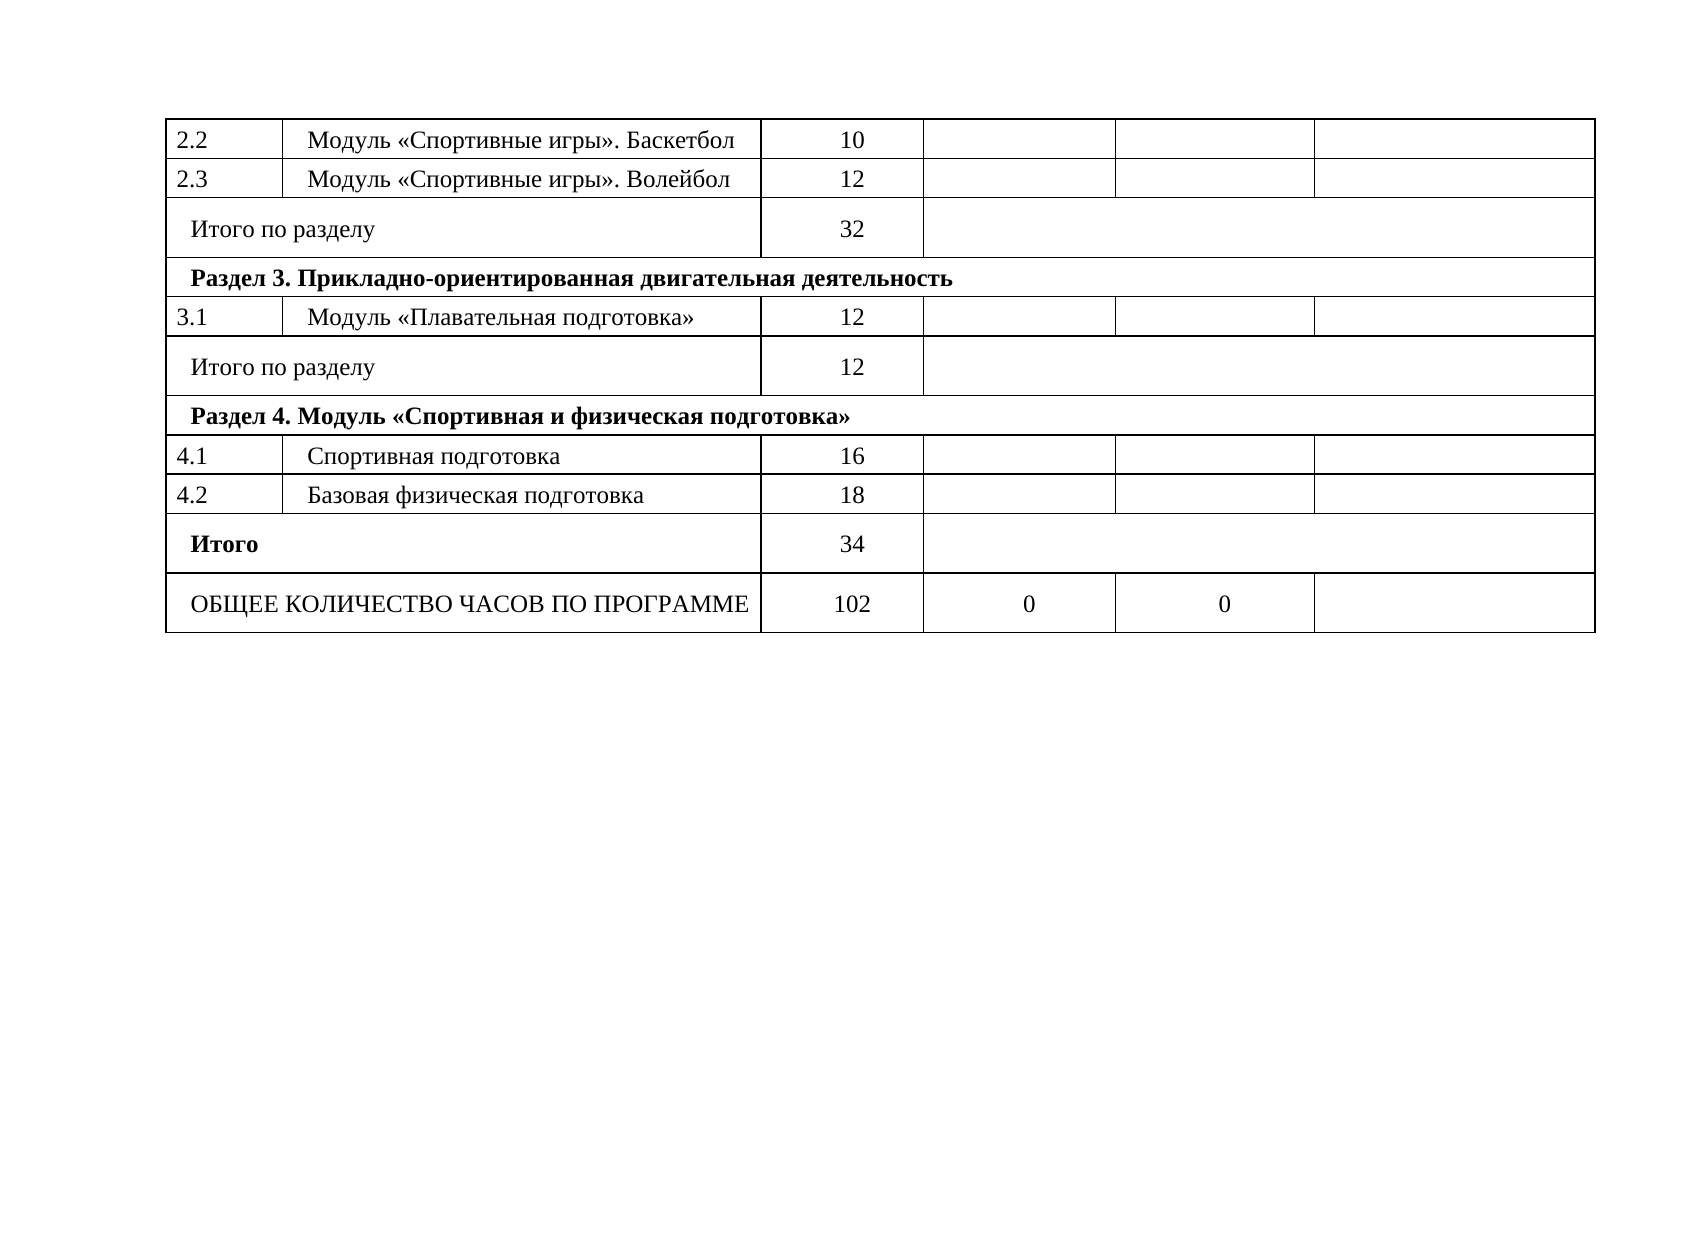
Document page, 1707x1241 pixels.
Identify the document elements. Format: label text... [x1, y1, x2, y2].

table_cell [1315, 574, 1594, 632]
table_cell [924, 475, 1115, 513]
table_cell Раздел 3. Прикладно-ориентированная двигательная деятельность [167, 258, 1594, 296]
table_cell 0 [924, 574, 1115, 632]
table_cell Итого по разделу [167, 198, 760, 256]
table_cell Базовая физическая подготовка [283, 475, 760, 513]
table_cell [924, 198, 1594, 256]
table_cell ОБЩЕЕ КОЛИЧЕСТВО ЧАСОВ ПО ПРОГРАММЕ [167, 574, 760, 632]
table_cell [924, 120, 1115, 157]
table_cell [1116, 120, 1314, 157]
table_cell Модуль «Спортивные игры». Баскетбол [283, 120, 760, 157]
table_cell 10 [762, 120, 923, 157]
table_cell 18 [762, 475, 923, 513]
table_cell Раздел 4. Модуль «Спортивная и физическая подготовка» [167, 396, 1594, 434]
table_cell 16 [762, 436, 923, 473]
table_cell [1315, 297, 1594, 335]
table_cell 34 [762, 514, 923, 572]
table_cell [924, 297, 1115, 335]
table_cell 32 [762, 198, 923, 256]
table_cell [924, 159, 1115, 197]
table_cell Модуль «Спортивные игры». Волейбол [283, 159, 760, 197]
table_cell Модуль «Плавательная подготовка» [283, 297, 760, 335]
table_cell 12 [762, 297, 923, 335]
table_cell Итого [167, 514, 760, 572]
table_cell [1315, 159, 1594, 197]
table_cell 12 [762, 159, 923, 197]
table_cell [924, 337, 1594, 394]
table_cell [1315, 475, 1594, 513]
table_cell 2.3 [167, 159, 282, 197]
table_cell [1116, 436, 1314, 473]
table_cell [924, 436, 1115, 473]
table_cell 0 [1116, 574, 1314, 632]
table_cell [1116, 475, 1314, 513]
table_cell 12 [762, 337, 923, 394]
table_cell 3.1 [167, 297, 282, 335]
table_cell [1315, 120, 1594, 157]
table_cell [1315, 436, 1594, 473]
table_cell 4.2 [167, 475, 282, 513]
table_cell Итого по разделу [167, 337, 760, 394]
table_cell 102 [762, 574, 923, 632]
table_cell [1116, 297, 1314, 335]
table_cell [1116, 159, 1314, 197]
table_cell 4.1 [167, 436, 282, 473]
table_cell [924, 514, 1594, 572]
table_cell 2.2 [167, 120, 282, 157]
table_cell Спортивная подготовка [283, 436, 760, 473]
